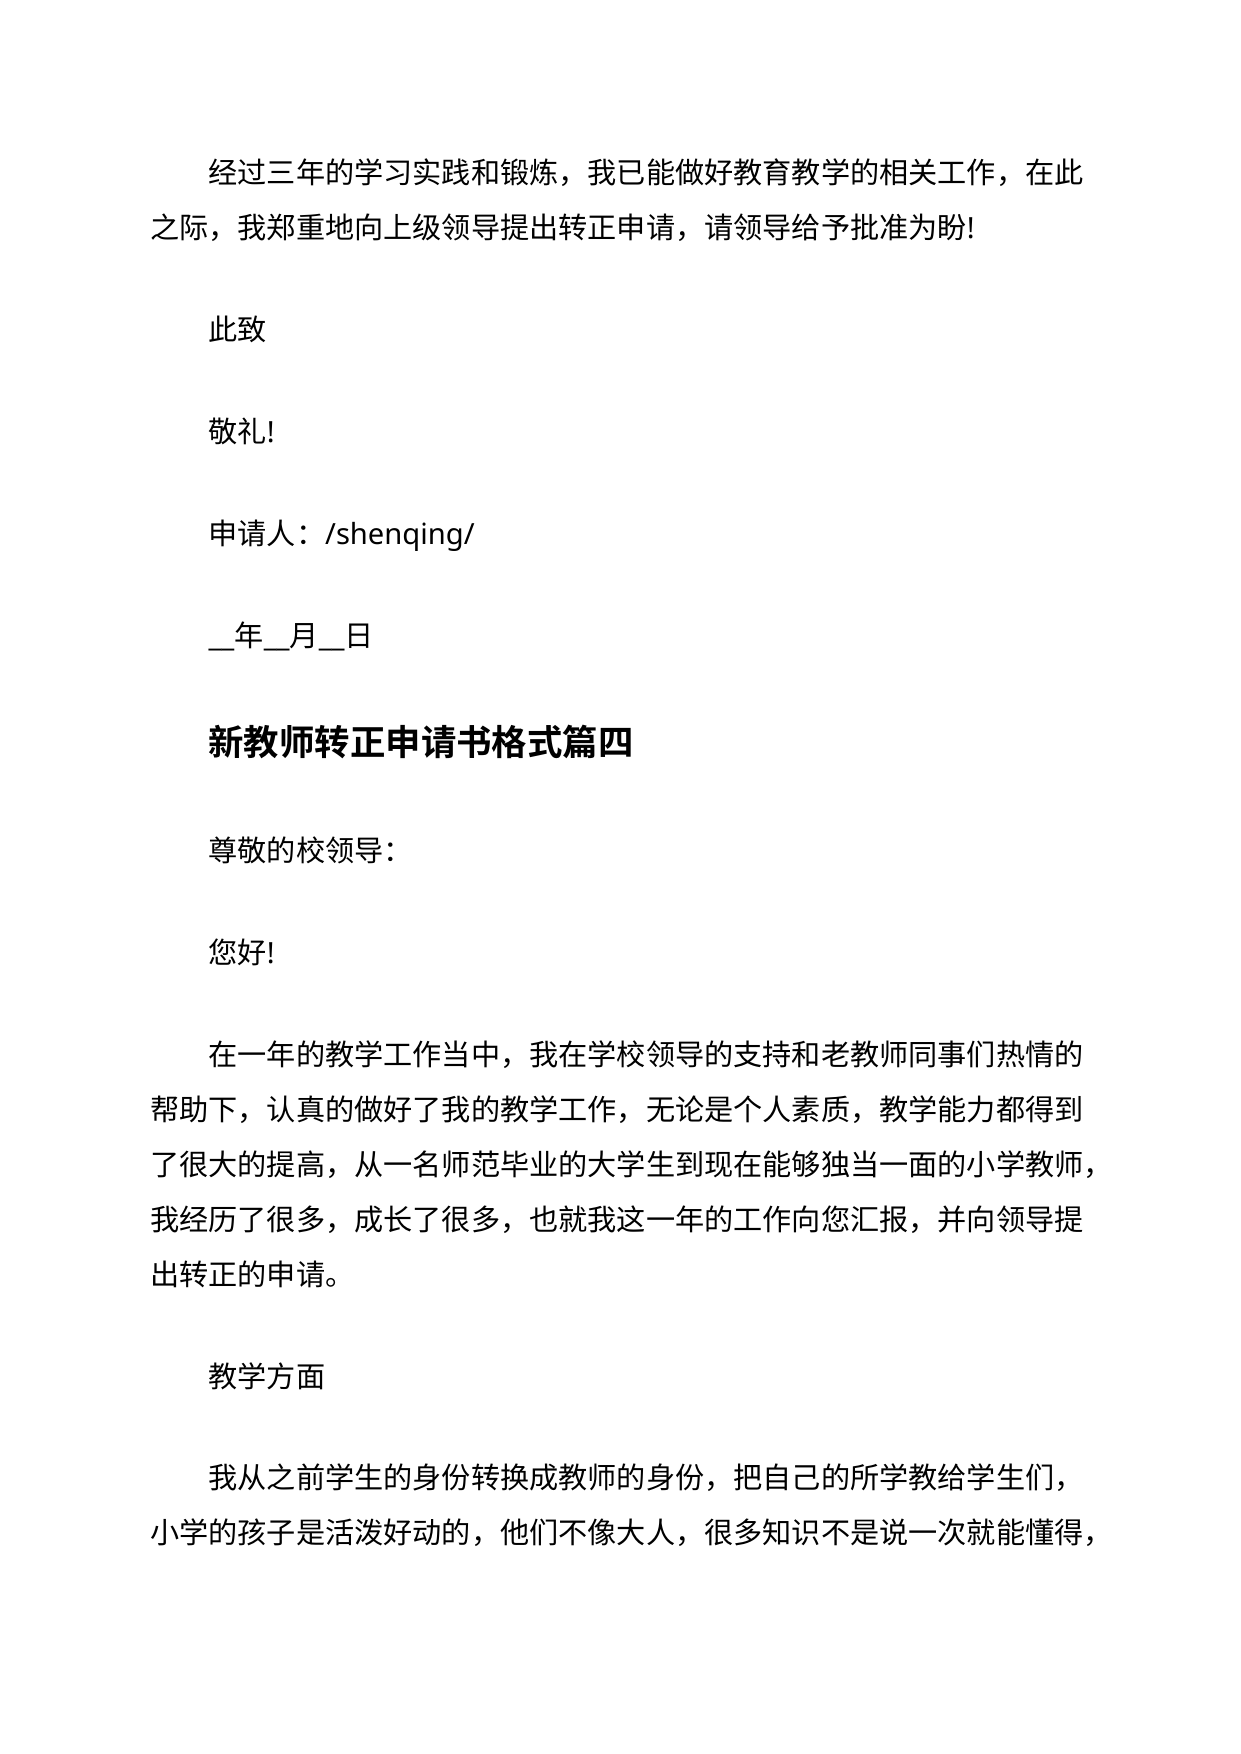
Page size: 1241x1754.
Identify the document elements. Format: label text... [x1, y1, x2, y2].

text 此致 [150, 307, 1090, 349]
text 在一年的教学工作当中，我在学校领导的支持和老教师同事们热情的帮助下，认真的做好了我的教学工作，无论是个人素质，教学能力都得到了很大的提高，从一名师范毕业的大学生到现在能够独当一面的小学教师，我经历了很多，成长了很多，也就我这一年的工作向您汇报，并向领导提出转正的申请。 [150, 1032, 1090, 1294]
text 尊敬的校领导： [150, 828, 1090, 870]
text 申请人：/shenqing/ [150, 511, 1090, 553]
text 敬礼! [150, 409, 1090, 451]
text 经过三年的学习实践和锻炼，我已能做好教育教学的相关工作，在此之际，我郑重地向上级领导提出转正申请，请领导给予批准为盼! [150, 150, 1090, 247]
text 新教师转正申请书格式篇四 [150, 714, 1090, 766]
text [150, 1455, 1090, 1552]
text __年__月__日 [150, 613, 1090, 655]
text 教学方面 [150, 1353, 1090, 1395]
text 您好! [150, 930, 1090, 972]
